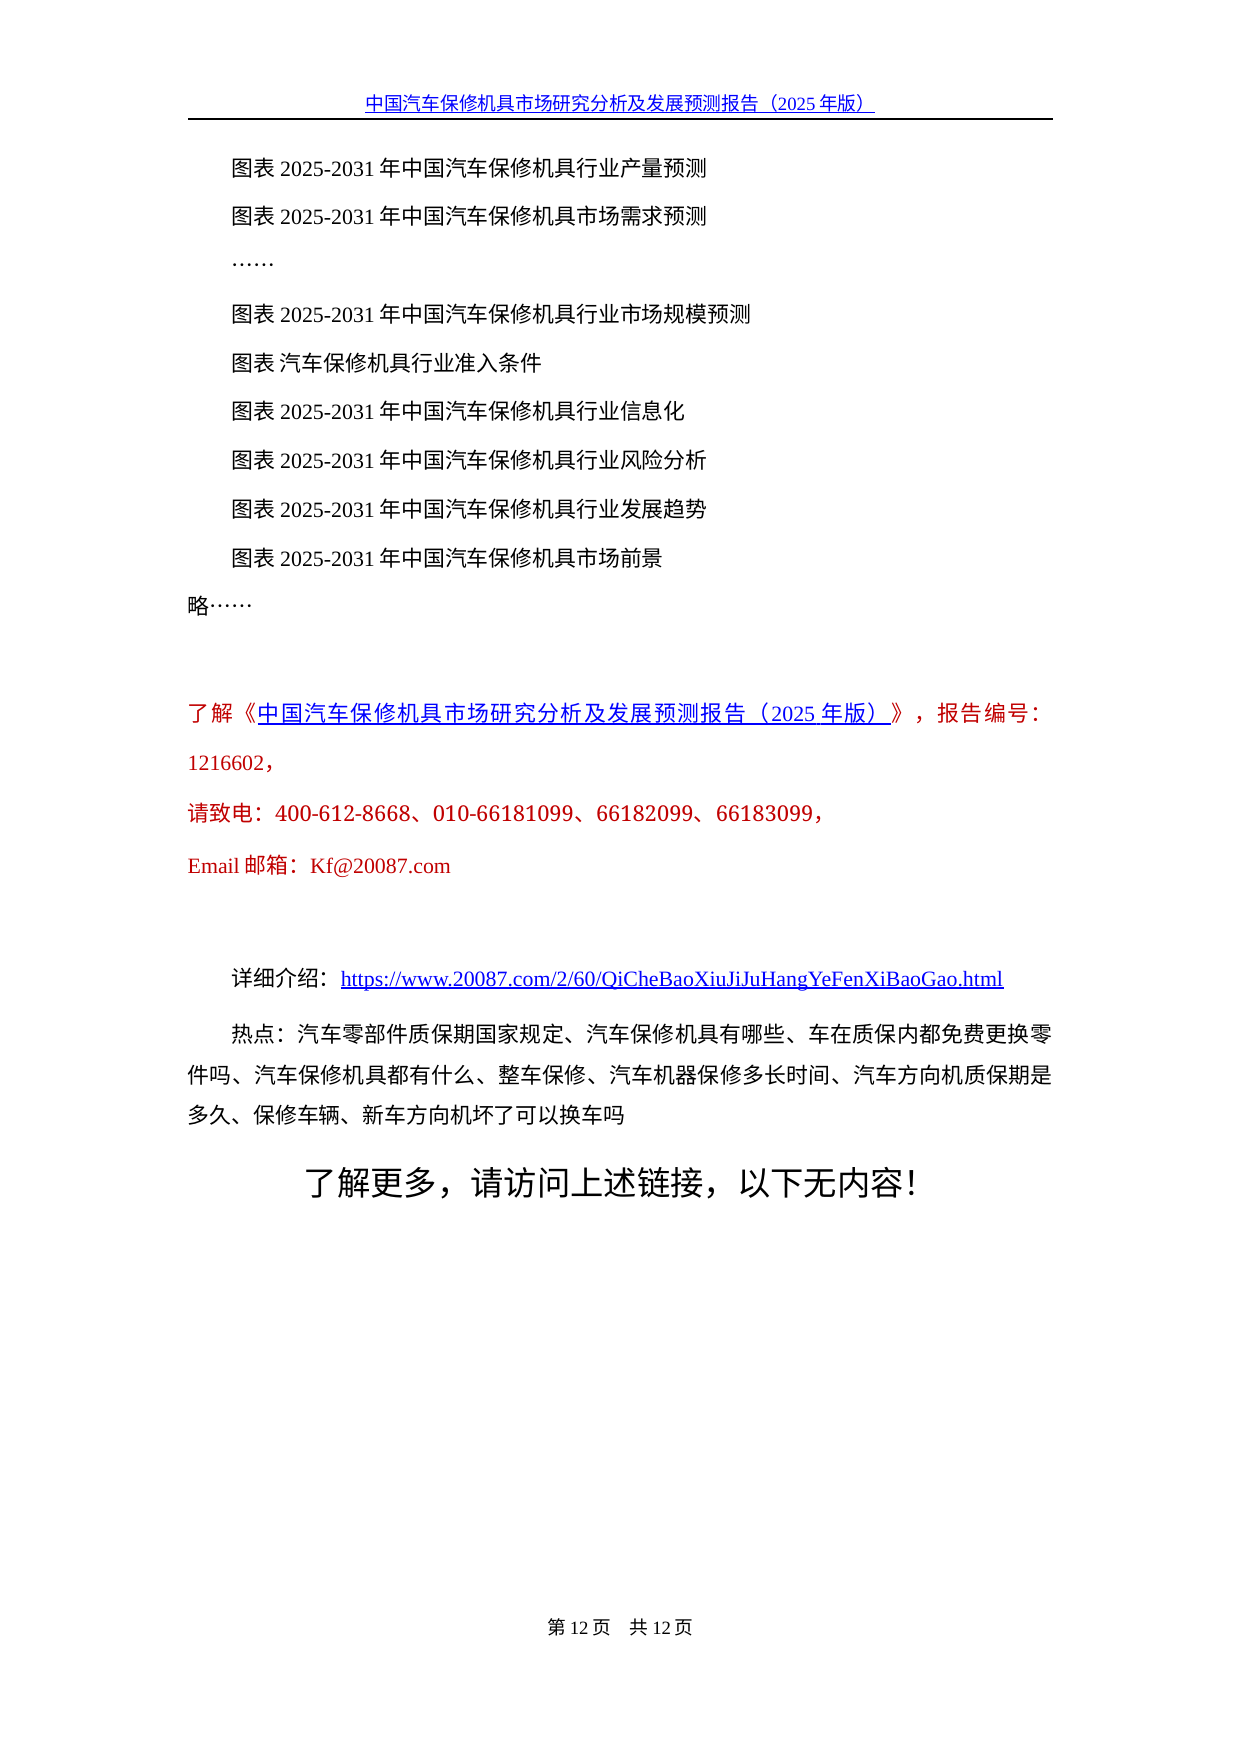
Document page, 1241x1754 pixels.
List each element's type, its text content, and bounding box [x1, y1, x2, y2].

text 详细介绍：https://www.20087.com/2/60/QiCheBaoXiuJiJuHangYeFenXiBaoGao.html [187, 960, 1053, 993]
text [187, 150, 1053, 621]
text 请致电：400-612-8668、010-66181099、66182099、66183099， [187, 796, 1053, 828]
text Email邮箱：Kf@20087.com [187, 847, 1053, 880]
text 了解《中国汽车保修机具市场研究分析及发展预测报告（2025年版）》，报告编号：1216602， [187, 695, 1053, 777]
text 热点：汽车零部件质保期国家规定、汽车保修机具有哪些、车在质保内都免费更换零件吗、汽车保修机具都有什么、整车保修、汽车机器保修多长时间、汽车方向机质保期是多久、保修车辆、新车方向机坏了可以换车吗 [187, 1017, 1053, 1131]
title 了解更多，请访问上述链接，以下无内容！ [187, 1148, 1053, 1213]
